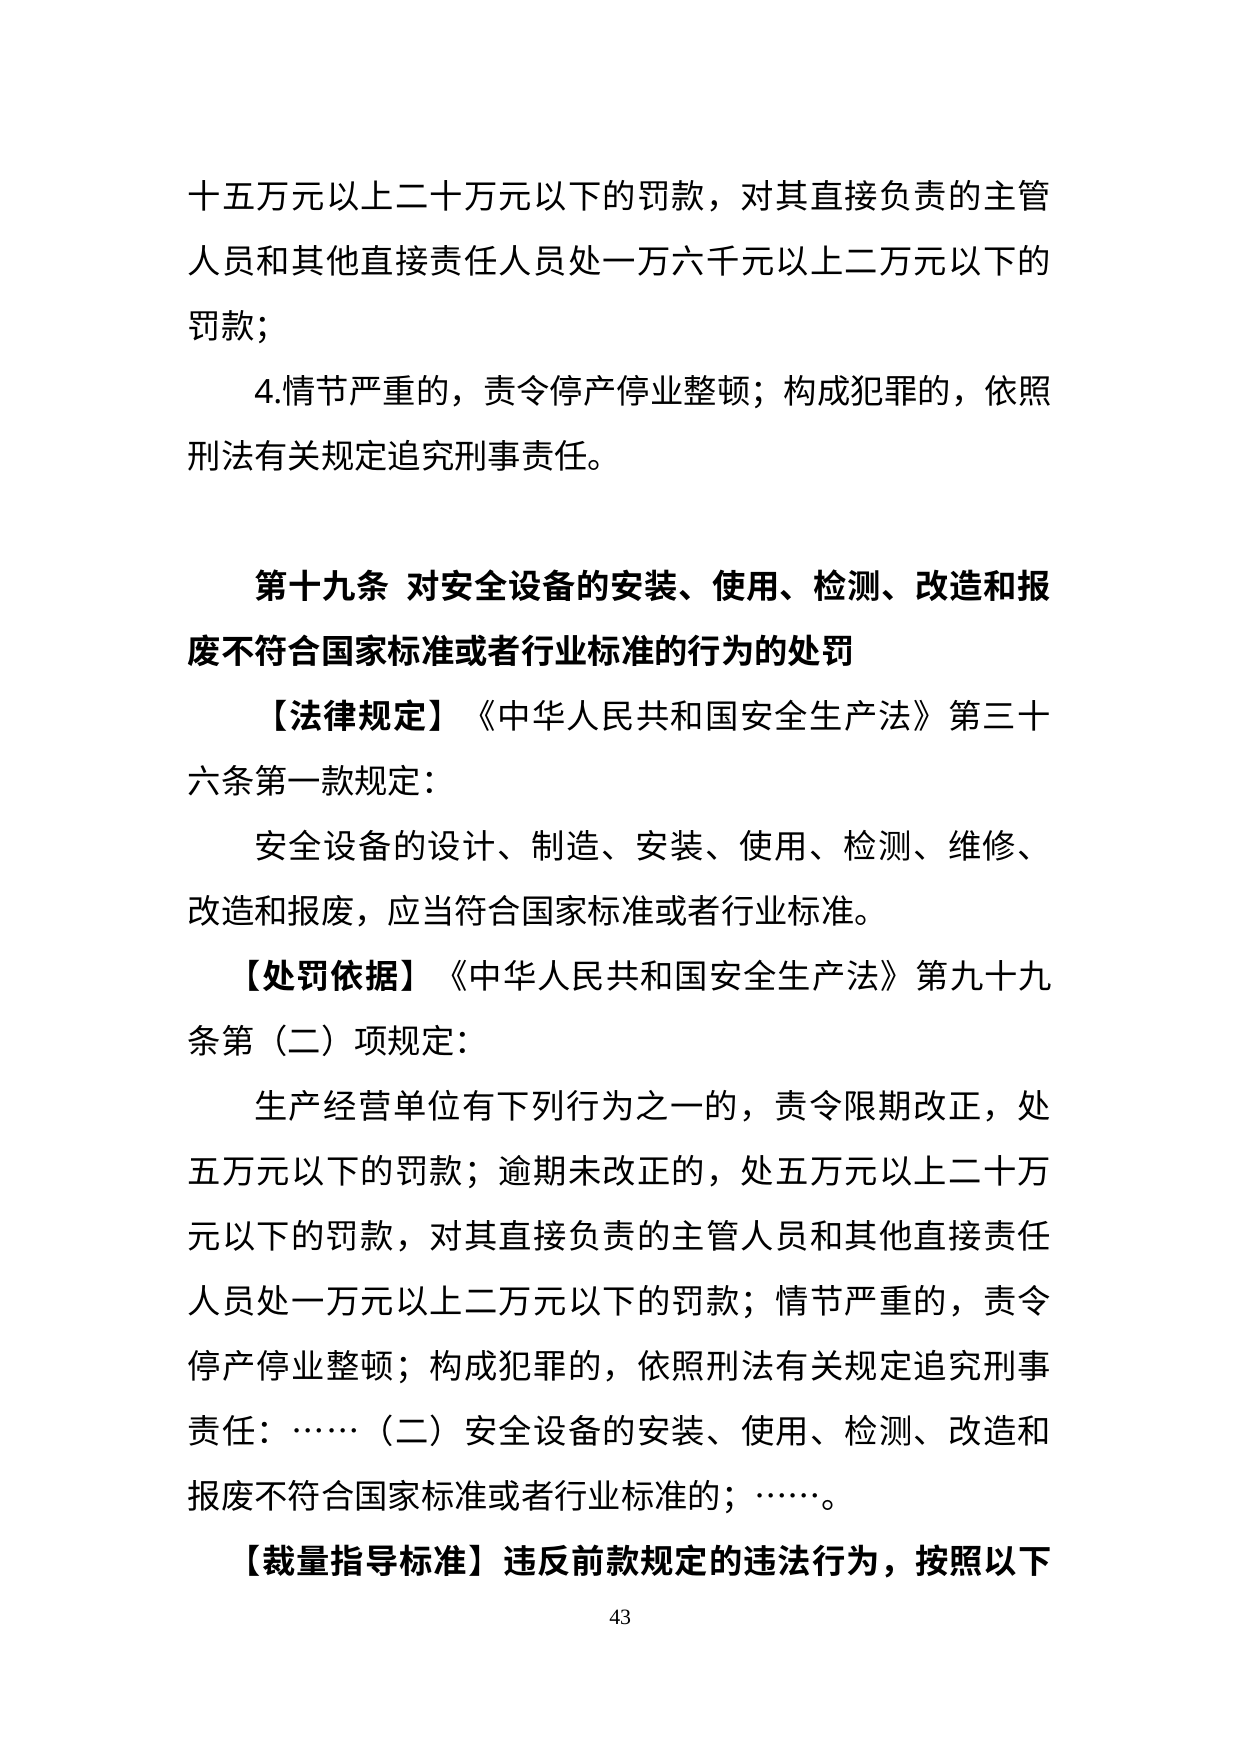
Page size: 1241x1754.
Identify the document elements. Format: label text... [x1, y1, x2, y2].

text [187, 1527, 1053, 1592]
text 生产经营单位有下列行为之一的，责令限期改正，处五万元以下的罚款；逾期未改正的，处五万元以上二十万元以下的罚款，对其直接负责的主管人员和其他直接责任人员处一万元以上二万元以下的罚款；情节严重的，责令停产停业整顿；构成犯罪的，依照刑法有关规定追究刑事责任：……（二）安全设备的安装、使用、检测、改造和报废不符合国家标准或者行业标准的；……。 [187, 1072, 1053, 1527]
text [187, 162, 1053, 357]
text 第十九条 对安全设备的安装、使用、检测、改造和报废不符合国家标准或者行业标准的行为的处罚 [187, 552, 1053, 682]
text 4.情节严重的，责令停产停业整顿；构成犯罪的，依照刑法有关规定追究刑事责任。 [187, 357, 1053, 487]
text 【处罚依据】《中华人民共和国安全生产法》第九十九条第（二）项规定： [187, 942, 1053, 1072]
text 安全设备的设计、制造、安装、使用、检测、维修、改造和报废，应当符合国家标准或者行业标准。 [187, 812, 1053, 942]
text 【法律规定】《中华人民共和国安全生产法》第三十六条第一款规定： [187, 682, 1053, 812]
